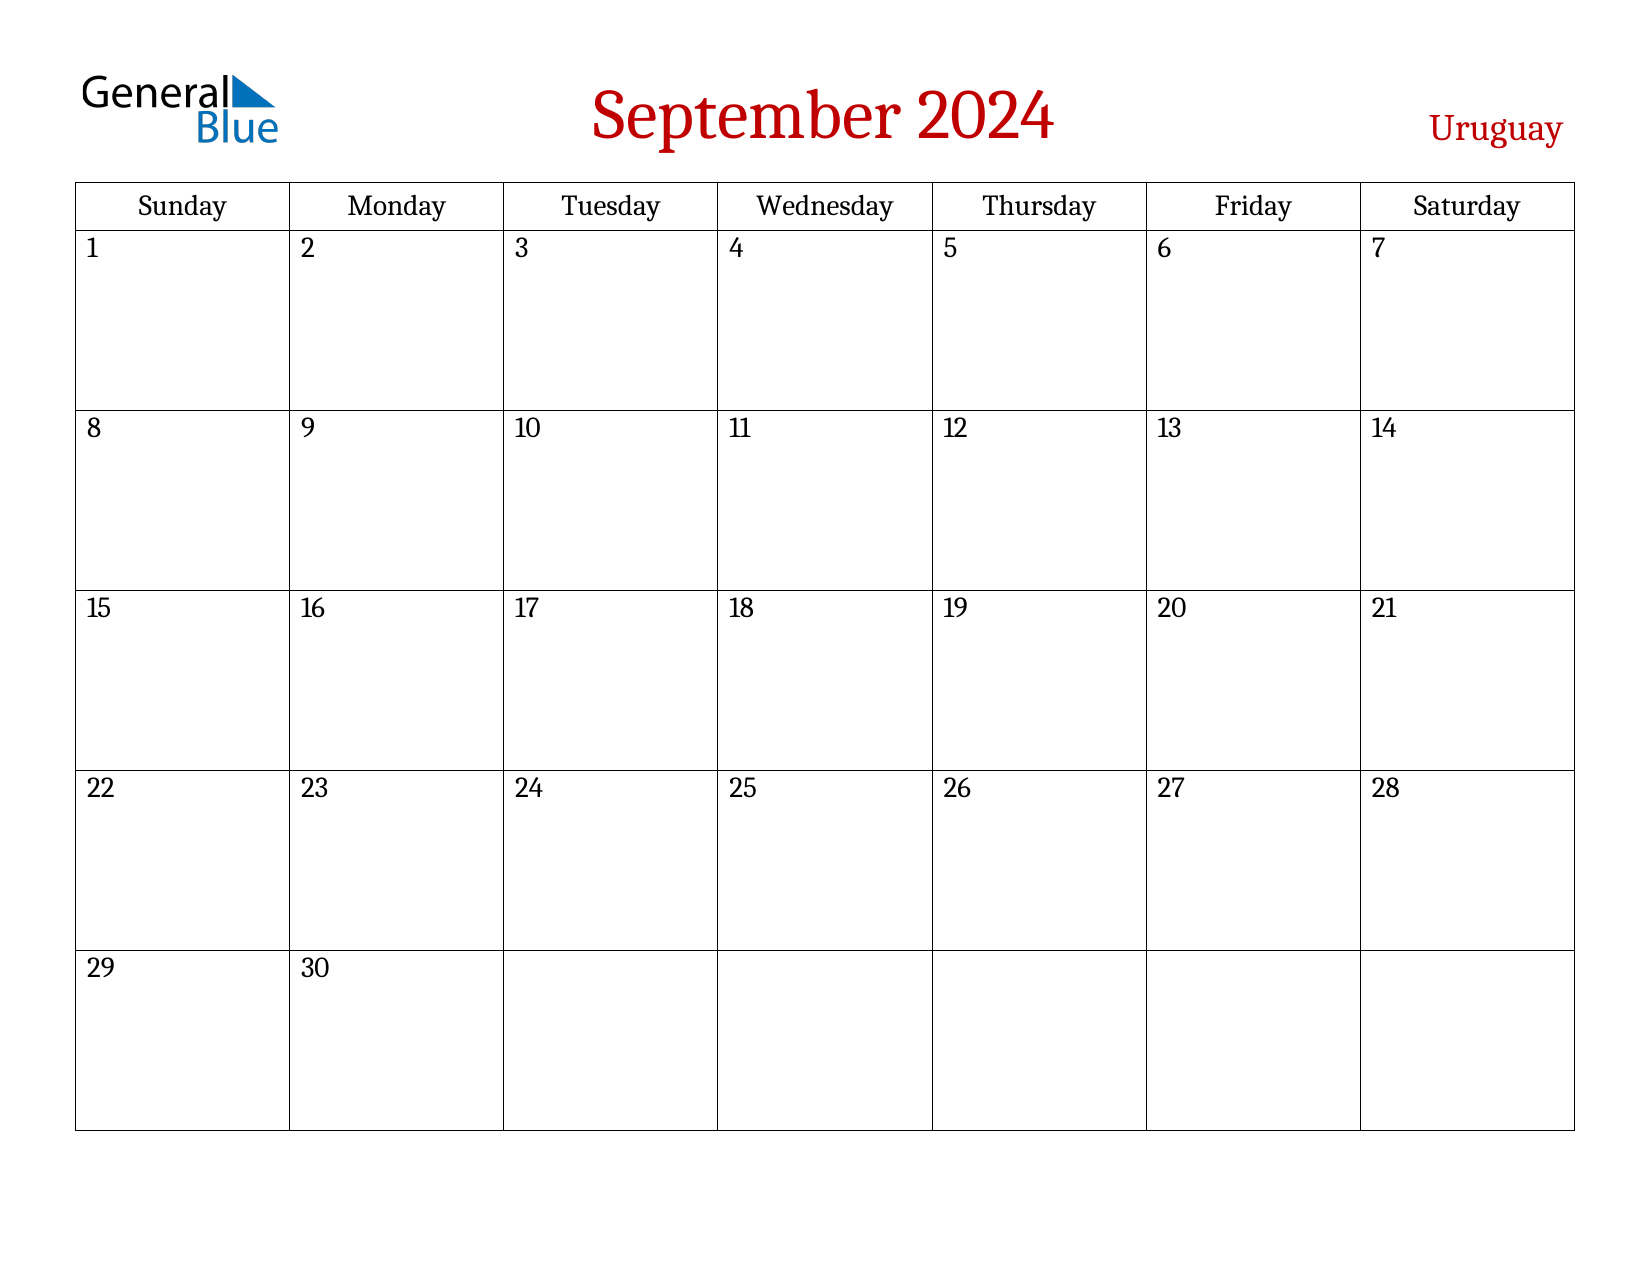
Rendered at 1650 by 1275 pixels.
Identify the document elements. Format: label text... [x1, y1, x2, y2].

table_cell [1361, 951, 1574, 985]
table_cell 5 [933, 231, 1146, 264]
table_cell [1361, 445, 1574, 590]
table_cell [504, 951, 717, 985]
table_cell 13 [1147, 411, 1360, 444]
table_cell [1147, 265, 1360, 410]
table_cell [1361, 625, 1574, 770]
table_cell [1147, 985, 1360, 1130]
table_cell Thursday [933, 183, 1146, 230]
table_cell [1361, 985, 1574, 1130]
table_cell [718, 265, 932, 410]
table_cell [933, 445, 1146, 590]
table_cell 4 [718, 231, 932, 264]
table_cell [933, 951, 1146, 985]
picture [82, 75, 278, 143]
table_cell Monday [290, 183, 503, 230]
table_cell [290, 265, 503, 410]
table_cell Saturday [1361, 183, 1574, 230]
table_cell Tuesday [504, 183, 717, 230]
table_cell [718, 805, 932, 950]
table_cell [290, 985, 503, 1130]
table_header [76, 75, 503, 182]
table_cell [504, 985, 717, 1130]
table_cell [504, 805, 717, 950]
table_cell 28 [1361, 771, 1574, 805]
table_cell 1 [76, 231, 289, 264]
table_cell 3 [504, 231, 717, 264]
table_cell 23 [290, 771, 503, 805]
table_cell [504, 265, 717, 410]
table_cell 24 [504, 771, 717, 805]
table_cell 11 [718, 411, 932, 444]
table_cell 15 [76, 591, 289, 625]
table_cell [933, 985, 1146, 1130]
table_cell [504, 625, 717, 770]
table_cell [1147, 805, 1360, 950]
table_header Uruguay [1146, 75, 1574, 182]
table_cell 30 [290, 951, 503, 985]
table_cell [718, 625, 932, 770]
table_cell [290, 445, 503, 590]
table_cell 10 [504, 411, 717, 444]
table_cell 21 [1361, 591, 1574, 625]
table_cell [718, 951, 932, 985]
table_cell 6 [1147, 231, 1360, 264]
table_cell 12 [933, 411, 1146, 444]
table_cell 19 [933, 591, 1146, 625]
table_cell [76, 805, 289, 950]
table_cell 2 [290, 231, 503, 264]
table_cell 8 [76, 411, 289, 444]
table_cell [1147, 951, 1360, 985]
table_cell 7 [1361, 231, 1574, 264]
table_cell [290, 805, 503, 950]
table_cell [933, 265, 1146, 410]
table_cell 20 [1147, 591, 1360, 625]
table_cell 16 [290, 591, 503, 625]
table_cell [76, 265, 289, 410]
table_cell [718, 985, 932, 1130]
table_cell [504, 445, 717, 590]
table_cell Wednesday [718, 183, 932, 230]
table_cell 25 [718, 771, 932, 805]
table_cell [933, 805, 1146, 950]
table_cell 14 [1361, 411, 1574, 444]
table_cell [1147, 445, 1360, 590]
table_cell [1361, 265, 1574, 410]
table_cell 18 [718, 591, 932, 625]
table_cell 26 [933, 771, 1146, 805]
table_cell [76, 445, 289, 590]
table_cell [76, 985, 289, 1130]
table_cell 9 [290, 411, 503, 444]
table_cell Friday [1147, 183, 1360, 230]
table_cell 17 [504, 591, 717, 625]
table_cell [1361, 805, 1574, 950]
table_cell [933, 625, 1146, 770]
table_cell [1147, 625, 1360, 770]
table_cell 22 [76, 771, 289, 805]
table_cell 27 [1147, 771, 1360, 805]
table_cell Sunday [76, 183, 289, 230]
table_cell [290, 625, 503, 770]
table_cell [718, 445, 932, 590]
table_cell 29 [76, 951, 289, 985]
table_cell [76, 625, 289, 770]
table_header September 2024 [504, 75, 1146, 182]
